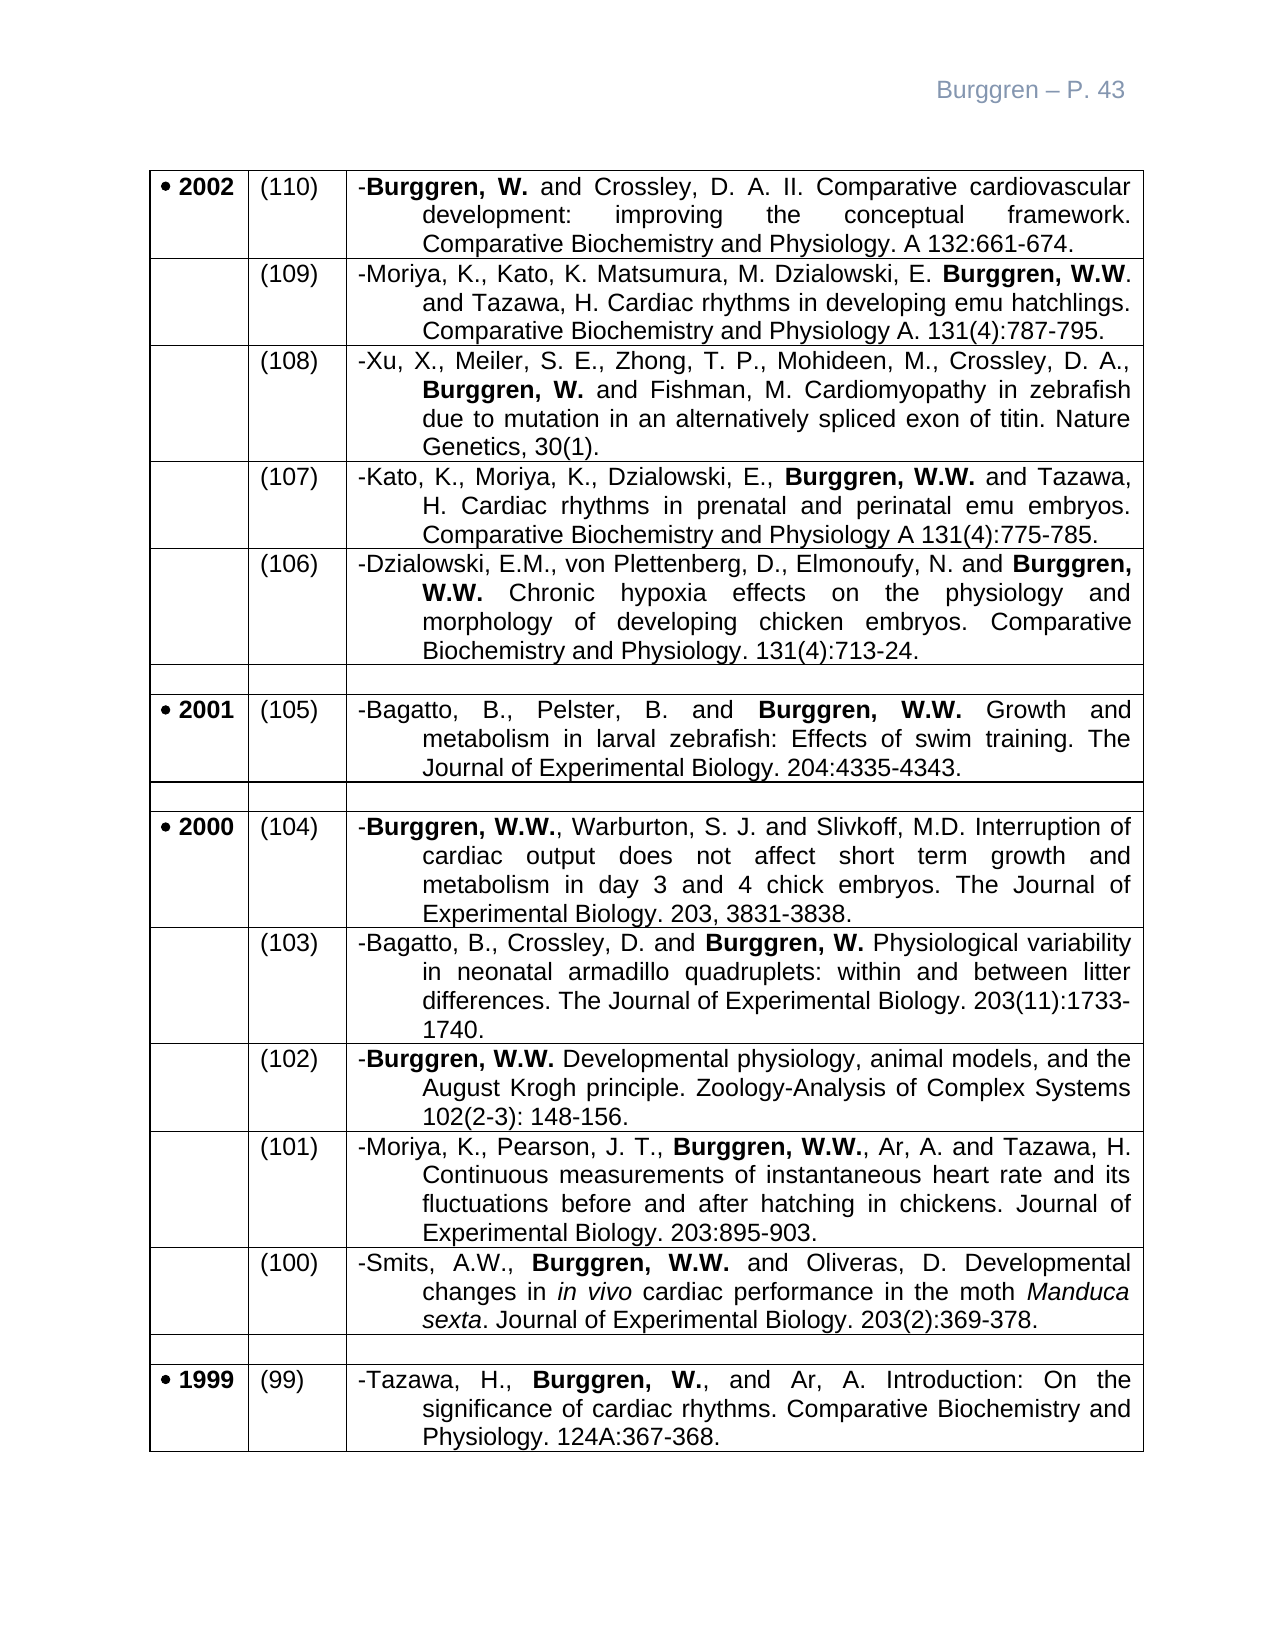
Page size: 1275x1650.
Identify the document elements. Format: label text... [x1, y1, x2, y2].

table_cell [151, 259, 248, 345]
table_cell (102) [249, 1044, 346, 1131]
table_cell -Tazawa, H., Burggren, W., and Ar, A. Introduction: On the significance of cardiac rhythms. Comparative Biochemistry and Physiology. 124A:367-368. [347, 1365, 1143, 1451]
table_cell (107) [249, 462, 346, 548]
table_cell (103) [249, 928, 346, 1043]
table_cell -Burggren, W.W., Warburton, S. J. and Slivkoff, M.D. Interruption of cardiac output does not affect short term growth and metabolism in day 3 and 4 chick embryos. The Journal of Experimental Biology. 203, 3831-3838. [347, 812, 1143, 927]
table_cell (106) [249, 549, 346, 664]
table_cell -Moriya, K., Kato, K. Matsumura, M. Dzialowski, E. Burggren, W.W. and Tazawa, H. Cardiac rhythms in developing emu hatchlings. Comparative Biochemistry and Physiology A. 131(4):787-795. [347, 259, 1143, 345]
table_cell [347, 1335, 1143, 1364]
table_cell (105) [249, 695, 346, 781]
table_cell -Burggren, W.W. Developmental physiology, animal models, and the August Krogh principle. Zoology-Analysis of Complex Systems 102(2-3): 148-156. [347, 1044, 1143, 1131]
table_cell -Kato, K., Moriya, K., Dzialowski, E., Burggren, W.W. and Tazawa, H. Cardiac rhythms in prenatal and perinatal emu embryos. Comparative Biochemistry and Physiology A 131(4):775-785. [347, 462, 1143, 548]
table_cell [151, 1132, 248, 1247]
table_cell 2002 [151, 171, 248, 258]
table_cell [151, 1335, 248, 1364]
table_cell (104) [249, 812, 346, 927]
table_cell -Moriya, K., Pearson, J. T., Burggren, W.W., Ar, A. and Tazawa, H. Continuous measurements of instantaneous heart rate and its fluctuations before and after hatching in chickens. Journal of Experimental Biology. 203:895-903. [347, 1132, 1143, 1247]
table_cell -Burggren, W. and Crossley, D. A. II. Comparative cardiovascular development: improving the conceptual framework. Comparative Biochemistry and Physiology. A 132:661-674. [347, 171, 1143, 258]
table_cell 1999 [151, 1365, 248, 1451]
table_cell [249, 1335, 346, 1364]
table_cell [151, 1044, 248, 1131]
table_cell [249, 783, 346, 811]
table_cell [249, 665, 346, 694]
table_cell [347, 665, 1143, 694]
table_cell -Bagatto, B., Crossley, D. and Burggren, W. Physiological variability in neonatal armadillo quadruplets: within and between litter differences. The Journal of Experimental Biology. 203(11):1733-1740. [347, 928, 1143, 1043]
table_cell (108) [249, 346, 346, 461]
table_cell [347, 783, 1143, 811]
table_cell (99) [249, 1365, 346, 1451]
table_cell -Xu, X., Meiler, S. E., Zhong, T. P., Mohideen, M., Crossley, D. A., Burggren, W. and Fishman, M. Cardiomyopathy in zebrafish due to mutation in an alternatively spliced exon of titin. Nature Genetics, 30(1). [347, 346, 1143, 461]
table_cell [151, 462, 248, 548]
table_cell [151, 783, 248, 811]
table_cell -Bagatto, B., Pelster, B. and Burggren, W.W. Growth and metabolism in larval zebrafish: Effects of swim training. The Journal of Experimental Biology. 204:4335-4343. [347, 695, 1143, 781]
table_cell [151, 346, 248, 461]
table_cell [151, 549, 248, 664]
table_cell [151, 665, 248, 694]
table_cell -Dzialowski, E.M., von Plettenberg, D., Elmonoufy, N. and Burggren, W.W. Chronic hypoxia effects on the physiology and morphology of developing chicken embryos. Comparative Biochemistry and Physiology. 131(4):713-24. [347, 549, 1143, 664]
table_cell (110) [249, 171, 346, 258]
table_cell (101) [249, 1132, 346, 1247]
table_cell -Smits, A.W., Burggren, W.W. and Oliveras, D. Developmental changes in in vivo cardiac performance in the moth Manduca sexta. Journal of Experimental Biology. 203(2):369-378. [347, 1248, 1143, 1334]
table_cell [151, 1248, 248, 1334]
table_cell 2001 [151, 695, 248, 781]
table_cell (100) [249, 1248, 346, 1334]
table_cell 2000 [151, 812, 248, 927]
table_cell [151, 928, 248, 1043]
table_cell (109) [249, 259, 346, 345]
